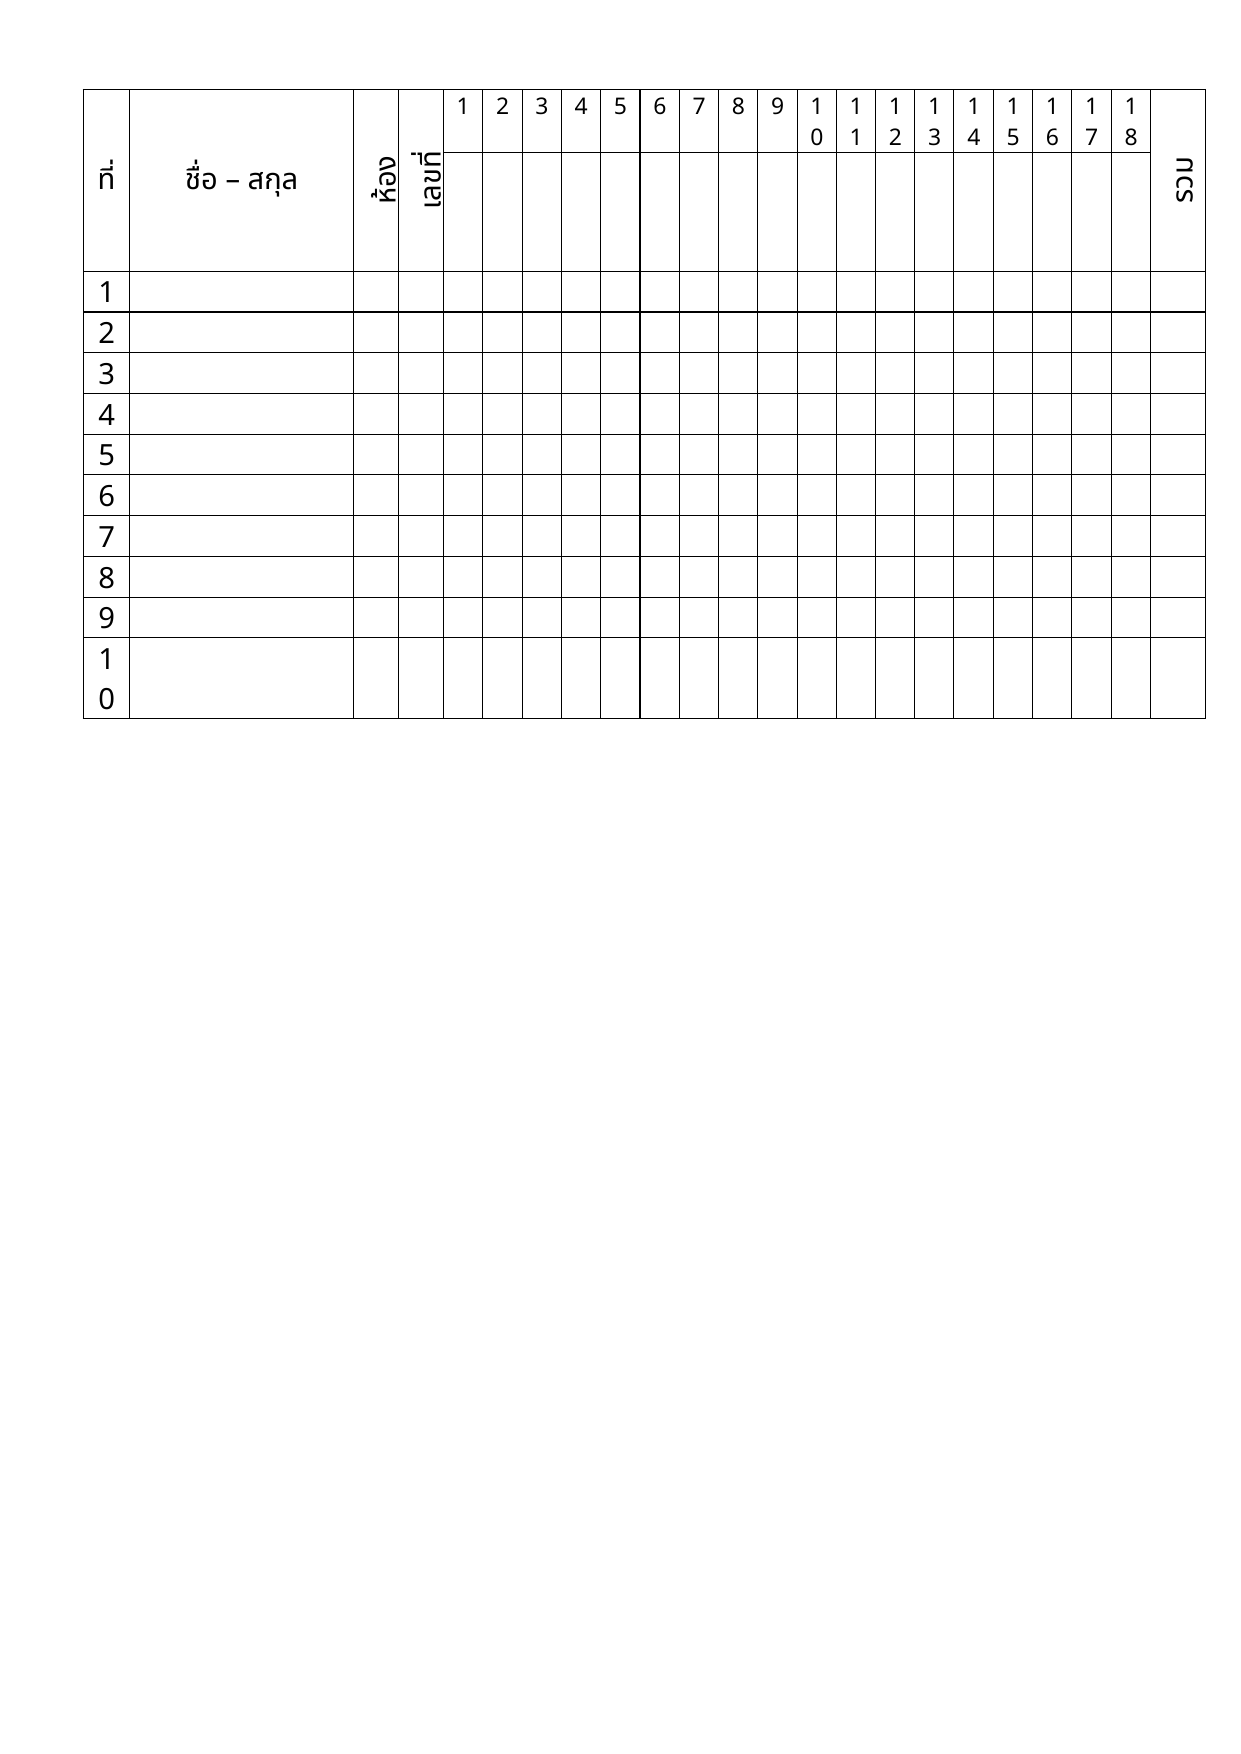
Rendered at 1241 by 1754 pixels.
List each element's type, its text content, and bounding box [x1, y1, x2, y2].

table_cell [798, 394, 836, 434]
table_cell [994, 435, 1032, 474]
table_cell [758, 394, 797, 434]
table_cell 14 [954, 90, 993, 152]
table_cell [1072, 516, 1111, 556]
table_cell [1033, 394, 1071, 434]
table_cell [601, 394, 639, 434]
table_cell [523, 475, 561, 515]
table_cell [719, 153, 757, 271]
table_cell [954, 435, 993, 474]
table_cell [562, 313, 600, 352]
table_cell [601, 516, 639, 556]
table_cell [1033, 475, 1071, 515]
table_cell [641, 475, 679, 515]
table_cell [641, 435, 679, 474]
table_cell [483, 153, 522, 271]
table_cell [680, 313, 718, 352]
table_cell [915, 394, 953, 434]
table_cell [641, 313, 679, 352]
table_cell [1151, 516, 1205, 556]
table_cell 12 [876, 90, 914, 152]
table_cell [562, 475, 600, 515]
table_cell 1 [444, 90, 482, 152]
table_cell [837, 475, 875, 515]
table_cell 3 [84, 353, 129, 393]
table_cell [915, 435, 953, 474]
table_cell [562, 638, 600, 718]
table_cell [354, 516, 398, 556]
table_cell [680, 153, 718, 271]
table_cell [758, 353, 797, 393]
table_cell [444, 153, 482, 271]
table_cell [758, 272, 797, 311]
table_cell [130, 353, 353, 393]
table_cell 15 [994, 90, 1032, 152]
table_cell [601, 475, 639, 515]
table_cell [1151, 475, 1205, 515]
table_cell [994, 557, 1032, 597]
table_cell [130, 557, 353, 597]
table_cell [758, 475, 797, 515]
table_cell [994, 394, 1032, 434]
table_cell 3 [523, 90, 561, 152]
table_cell [1151, 638, 1205, 718]
table_cell [954, 557, 993, 597]
table_cell [641, 272, 679, 311]
table_cell [719, 475, 757, 515]
table_cell [641, 153, 679, 271]
table_cell [719, 272, 757, 311]
table_cell [130, 475, 353, 515]
table_cell [641, 638, 679, 718]
table_cell 10 [798, 90, 836, 152]
table_cell [1033, 272, 1071, 311]
table_cell [562, 516, 600, 556]
table_cell 9 [84, 598, 129, 637]
table_cell [641, 516, 679, 556]
table_cell [399, 394, 443, 434]
table_cell [719, 353, 757, 393]
table_cell [719, 638, 757, 718]
table_cell [876, 557, 914, 597]
table_cell [130, 394, 353, 434]
table_cell [444, 598, 482, 637]
table_cell [1112, 272, 1150, 311]
table_cell [954, 313, 993, 352]
table_cell [994, 353, 1032, 393]
table_cell [523, 272, 561, 311]
table_cell [562, 598, 600, 637]
table_cell [399, 435, 443, 474]
table_cell [601, 313, 639, 352]
table_cell [354, 638, 398, 718]
table_cell [444, 435, 482, 474]
table_cell [1151, 435, 1205, 474]
table_header ห้อง [354, 90, 398, 271]
table_cell [130, 435, 353, 474]
table_cell [758, 516, 797, 556]
table_cell 10 [84, 638, 129, 718]
table_cell [680, 557, 718, 597]
table_cell [483, 598, 522, 637]
table_cell [483, 272, 522, 311]
table_cell [399, 475, 443, 515]
table_cell [354, 475, 398, 515]
table_cell 18 [1112, 90, 1150, 152]
table_cell [1033, 638, 1071, 718]
table_cell [1112, 353, 1150, 393]
table_cell [837, 598, 875, 637]
table_cell [523, 638, 561, 718]
table_cell [562, 435, 600, 474]
table_cell [523, 153, 561, 271]
table_cell [354, 353, 398, 393]
table_cell [798, 598, 836, 637]
table_cell 16 [1033, 90, 1071, 152]
table_cell [1072, 638, 1111, 718]
table_cell [915, 516, 953, 556]
table_cell [354, 598, 398, 637]
table_cell [876, 153, 914, 271]
table_cell [444, 272, 482, 311]
table_cell 2 [84, 313, 129, 352]
table_cell [719, 598, 757, 637]
table_cell [1072, 394, 1111, 434]
table_cell [876, 475, 914, 515]
table_cell 4 [562, 90, 600, 152]
table_cell [1072, 475, 1111, 515]
table_cell [1151, 313, 1205, 352]
table_cell [954, 353, 993, 393]
table_cell [601, 272, 639, 311]
table_cell [680, 272, 718, 311]
table_cell [876, 394, 914, 434]
table_cell [798, 272, 836, 311]
table_cell [876, 272, 914, 311]
table_cell [1112, 638, 1150, 718]
table_cell [837, 638, 875, 718]
table_cell [1033, 598, 1071, 637]
table_cell [601, 557, 639, 597]
table_cell [483, 475, 522, 515]
table_cell [354, 313, 398, 352]
table_cell [354, 394, 398, 434]
table_cell [915, 557, 953, 597]
table_cell [483, 435, 522, 474]
table_cell [798, 353, 836, 393]
table_cell [1033, 516, 1071, 556]
table_cell [483, 516, 522, 556]
table_cell [483, 353, 522, 393]
table_cell [1033, 313, 1071, 352]
table_cell [399, 638, 443, 718]
table_cell [1033, 435, 1071, 474]
table_cell [994, 598, 1032, 637]
table_cell [954, 516, 993, 556]
table_cell [1112, 313, 1150, 352]
table_cell [915, 598, 953, 637]
table_cell [915, 272, 953, 311]
table_cell [523, 598, 561, 637]
table_cell 7 [680, 90, 718, 152]
table_cell [130, 313, 353, 352]
table_cell [483, 638, 522, 718]
table_cell [601, 353, 639, 393]
table_cell [399, 516, 443, 556]
table_cell [719, 313, 757, 352]
table_cell [523, 435, 561, 474]
table_cell [1072, 153, 1111, 271]
table_cell [837, 557, 875, 597]
table_cell [994, 516, 1032, 556]
table_cell [130, 638, 353, 718]
table_cell [354, 557, 398, 597]
table_cell [876, 353, 914, 393]
table_cell [758, 557, 797, 597]
table_cell [562, 557, 600, 597]
table_cell [1151, 557, 1205, 597]
table_cell [399, 353, 443, 393]
table_cell [444, 516, 482, 556]
table_cell [444, 313, 482, 352]
table_cell [641, 557, 679, 597]
table_cell [994, 272, 1032, 311]
table_cell [876, 313, 914, 352]
table_cell [680, 394, 718, 434]
table_cell [354, 272, 398, 311]
table_header รวม [1151, 90, 1205, 271]
table_cell [680, 435, 718, 474]
table_cell 6 [641, 90, 679, 152]
table_cell [719, 516, 757, 556]
table_cell [1112, 557, 1150, 597]
table_cell [1151, 394, 1205, 434]
table_cell [798, 475, 836, 515]
table_cell [130, 598, 353, 637]
table_cell [758, 638, 797, 718]
table_cell [444, 475, 482, 515]
table_cell [798, 435, 836, 474]
table_cell 6 [84, 475, 129, 515]
table_cell [719, 394, 757, 434]
table_cell 2 [483, 90, 522, 152]
table_cell [562, 153, 600, 271]
table_cell [719, 557, 757, 597]
table_cell [523, 353, 561, 393]
table_cell [483, 557, 522, 597]
table_cell 5 [84, 435, 129, 474]
table_cell [523, 557, 561, 597]
table_cell [954, 475, 993, 515]
table_cell [837, 153, 875, 271]
table_cell [680, 598, 718, 637]
table_cell [601, 153, 639, 271]
table_header เลขที่ [399, 90, 443, 271]
table_cell [758, 598, 797, 637]
table_cell [444, 353, 482, 393]
table_cell 13 [915, 90, 953, 152]
table_cell [798, 313, 836, 352]
table_cell [994, 475, 1032, 515]
table_cell [1033, 153, 1071, 271]
table_cell [641, 394, 679, 434]
table_cell [1072, 353, 1111, 393]
table_cell [915, 153, 953, 271]
table_cell [483, 313, 522, 352]
table_cell 9 [758, 90, 797, 152]
table_cell [798, 516, 836, 556]
table_cell [915, 353, 953, 393]
table_cell [523, 516, 561, 556]
table_cell [601, 638, 639, 718]
table_cell [954, 598, 993, 637]
table_cell [1112, 394, 1150, 434]
table_cell [798, 153, 836, 271]
table_cell [1033, 557, 1071, 597]
table_cell [837, 516, 875, 556]
table_cell [641, 353, 679, 393]
table_cell 17 [1072, 90, 1111, 152]
table_cell [601, 598, 639, 637]
table_cell [876, 638, 914, 718]
table_cell [954, 272, 993, 311]
table_cell 4 [84, 394, 129, 434]
table_cell [719, 435, 757, 474]
table_cell [1112, 516, 1150, 556]
table_cell 7 [84, 516, 129, 556]
table_cell [798, 557, 836, 597]
table_cell [399, 557, 443, 597]
table_cell [444, 638, 482, 718]
table_cell [994, 638, 1032, 718]
table_cell [837, 353, 875, 393]
table_cell [523, 313, 561, 352]
table_cell [1072, 272, 1111, 311]
table_cell [523, 394, 561, 434]
table_cell [680, 638, 718, 718]
table_cell 11 [837, 90, 875, 152]
table_cell [562, 353, 600, 393]
table_cell [915, 638, 953, 718]
table_cell [876, 435, 914, 474]
table_cell [680, 475, 718, 515]
table_cell 5 [601, 90, 639, 152]
table_cell [915, 475, 953, 515]
table_cell [837, 313, 875, 352]
table_cell [562, 272, 600, 311]
table_cell [1112, 475, 1150, 515]
table_cell [444, 394, 482, 434]
table_cell [1072, 435, 1111, 474]
table_cell [1112, 153, 1150, 271]
table_cell [1151, 272, 1205, 311]
table_cell [915, 313, 953, 352]
table_cell [399, 313, 443, 352]
table_cell [483, 394, 522, 434]
table_cell [130, 272, 353, 311]
table_cell [641, 598, 679, 637]
table_header ชื่อ – สกุล [130, 90, 353, 271]
table_cell [1151, 353, 1205, 393]
table_cell [1112, 598, 1150, 637]
table_cell [1072, 557, 1111, 597]
table_cell [954, 153, 993, 271]
table_cell [1112, 435, 1150, 474]
table_cell [798, 638, 836, 718]
table_cell [837, 435, 875, 474]
table_cell [837, 272, 875, 311]
table_cell [1072, 598, 1111, 637]
table_cell [954, 638, 993, 718]
table_cell [444, 557, 482, 597]
table_cell [1151, 598, 1205, 637]
table_cell [994, 153, 1032, 271]
table_cell [680, 353, 718, 393]
table_cell [954, 394, 993, 434]
table_cell [876, 516, 914, 556]
table_header ที่ [84, 90, 129, 271]
table_cell [837, 394, 875, 434]
table_cell [876, 598, 914, 637]
table_cell 8 [84, 557, 129, 597]
table_cell [1033, 353, 1071, 393]
table_cell [758, 153, 797, 271]
table_cell [354, 435, 398, 474]
table_cell [130, 516, 353, 556]
table_cell [758, 313, 797, 352]
table_cell [758, 435, 797, 474]
table_cell [680, 516, 718, 556]
table_cell [601, 435, 639, 474]
table_cell 8 [719, 90, 757, 152]
table_cell [1072, 313, 1111, 352]
table_cell [399, 598, 443, 637]
table_cell 1 [84, 272, 129, 311]
table_cell [994, 313, 1032, 352]
table_cell [562, 394, 600, 434]
table_cell [399, 272, 443, 311]
